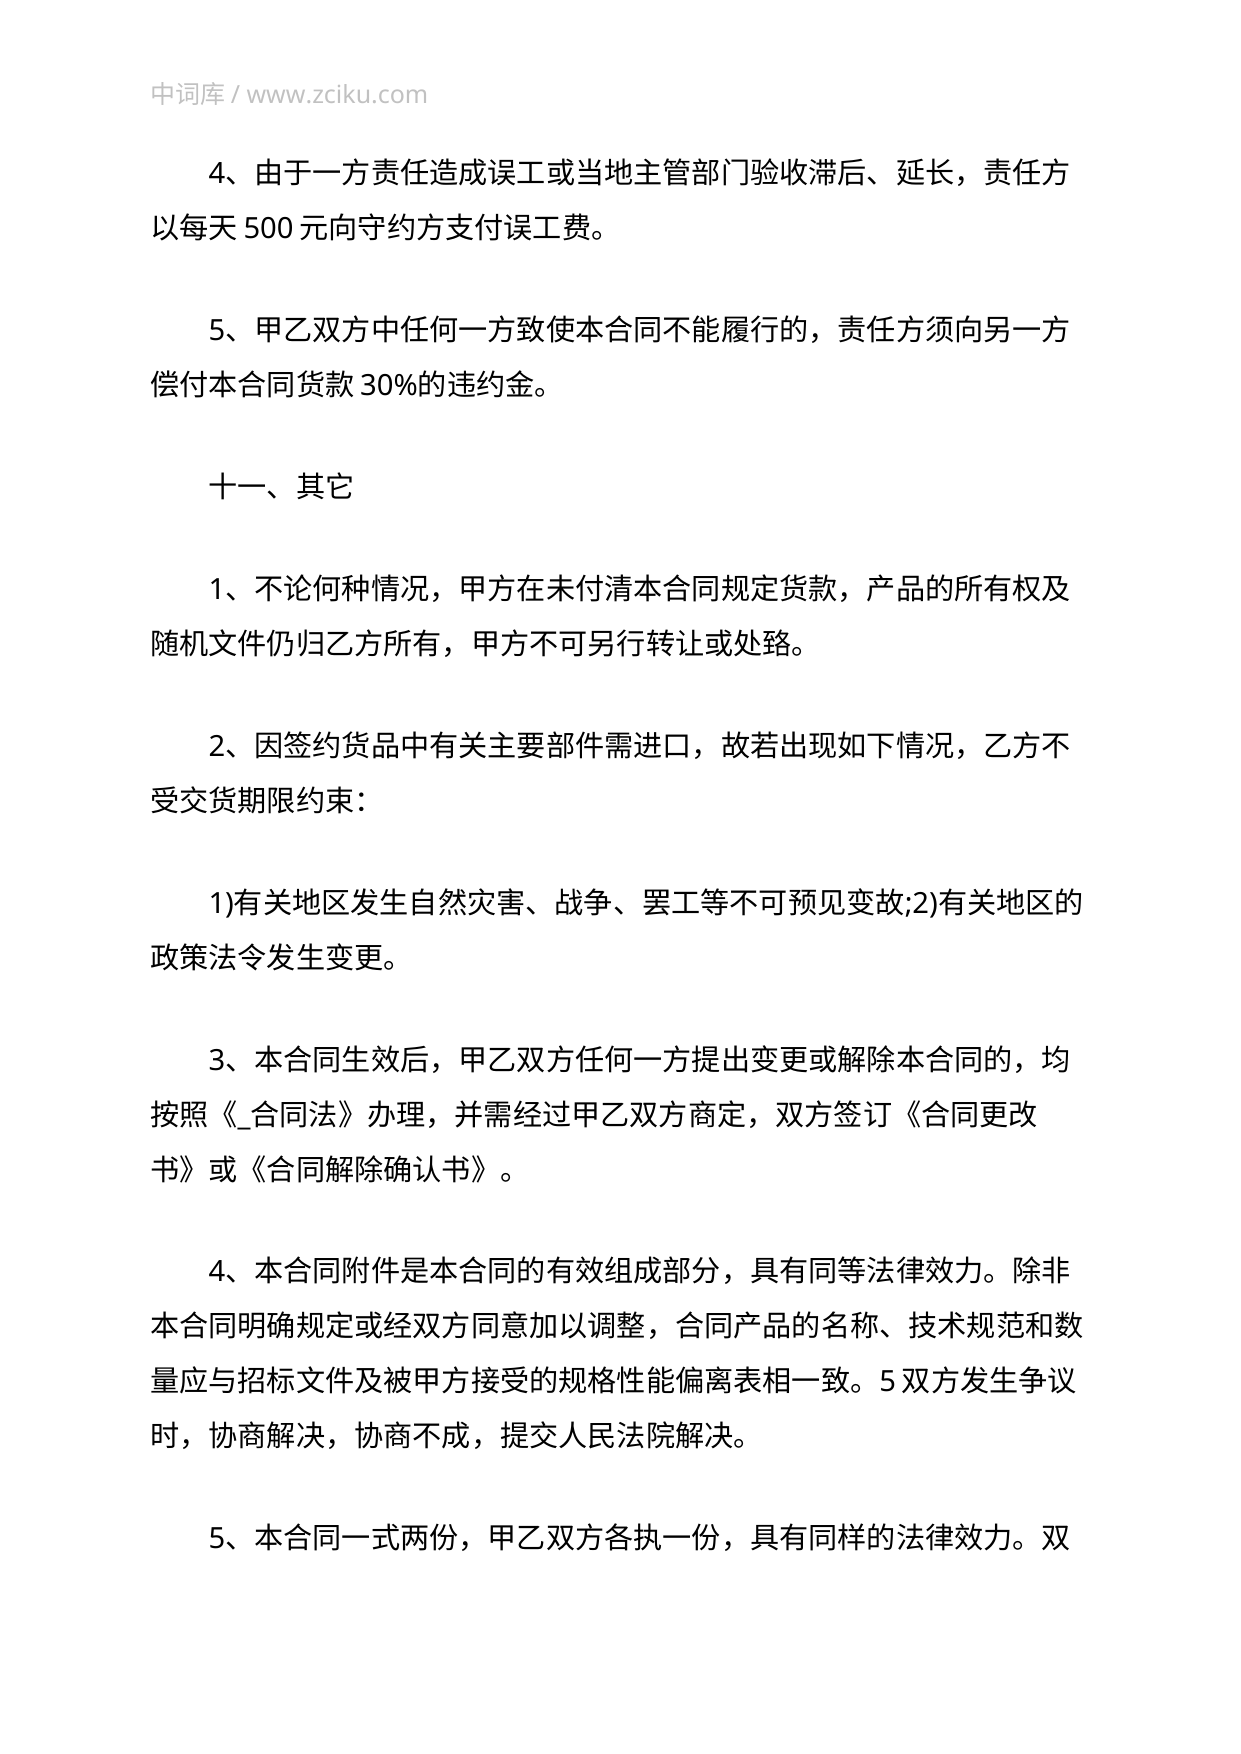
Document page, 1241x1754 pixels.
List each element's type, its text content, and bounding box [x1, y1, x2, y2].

text 3、本合同生效后，甲乙双方任何一方提出变更或解除本合同的，均按照《_合同法》办理，并需经过甲乙双方商定，双方签订《合同更改书》或《合同解除确认书》。 [150, 1036, 1090, 1188]
text 4、由于一方责任造成误工或当地主管部门验收滞后、延长，责任方以每天500元向守约方支付误工费。 [150, 150, 1090, 247]
text 2、因签约货品中有关主要部件需进口，故若出现如下情况，乙方不受交货期限约束： [150, 722, 1090, 820]
text 1、不论何种情况，甲方在未付清本合同规定货款，产品的所有权及随机文件仍归乙方所有，甲方不可另行转让或处臵。 [150, 566, 1090, 663]
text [150, 1514, 1090, 1557]
text 1)有关地区发生自然灾害、战争、罢工等不可预见变故;2)有关地区的政策法令发生变更。 [150, 879, 1090, 977]
text 5、甲乙双方中任何一方致使本合同不能履行的，责任方须向另一方偿付本合同货款30%的违约金。 [150, 307, 1090, 404]
text 十一、其它 [150, 464, 1090, 506]
text 4、本合同附件是本合同的有效组成部分，具有同等法律效力。除非本合同明确规定或经双方同意加以调整，合同产品的名称、技术规范和数量应与招标文件及被甲方接受的规格性能偏离表相一致。5双方发生争议时，协商解决，协商不成，提交人民法院解决。 [150, 1248, 1090, 1455]
